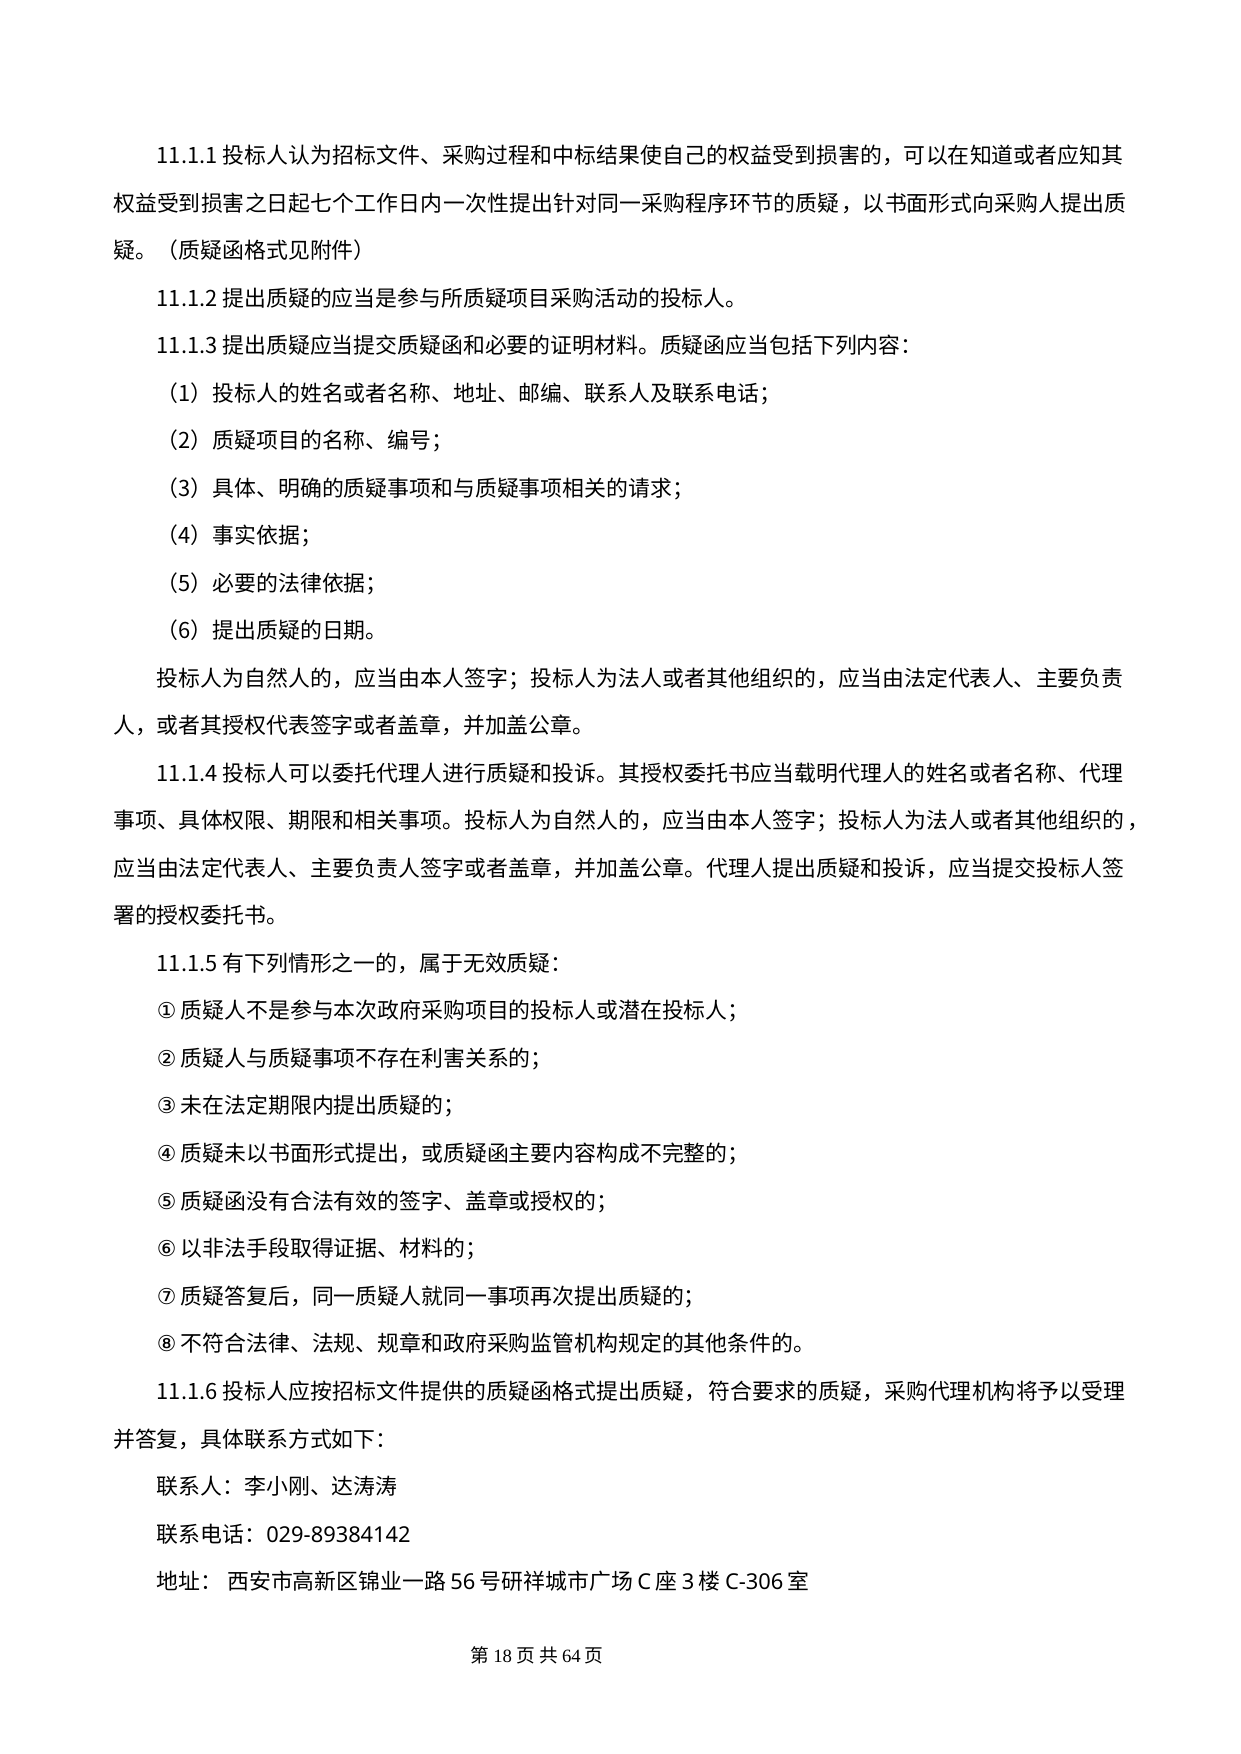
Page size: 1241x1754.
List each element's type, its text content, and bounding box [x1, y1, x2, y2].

text 地址： 西安市高新区锦业一路56号研祥城市广场C座3楼C-306室 [113, 1564, 1127, 1596]
text 11.1.6 投标人应按招标文件提供的质疑函格式提出质疑，符合要求的质疑，采购代理机构将予以受理并答复，具体联系方式如下： [113, 1374, 1127, 1453]
text ①质疑人不是参与本次政府采购项目的投标人或潜在投标人； [113, 993, 1127, 1025]
text 11.1.5 有下列情形之一的，属于无效质疑： [113, 946, 1127, 977]
text ②质疑人与质疑事项不存在利害关系的； [113, 1041, 1127, 1073]
text （6）提出质疑的日期。 [113, 613, 1127, 645]
text 11.1.2 提出质疑的应当是参与所质疑项目采购活动的投标人。 [113, 281, 1127, 312]
text 11.1.3 提出质疑应当提交质疑函和必要的证明材料。质疑函应当包括下列内容： [113, 328, 1127, 360]
text ⑦质疑答复后，同一质疑人就同一事项再次提出质疑的； [113, 1279, 1127, 1311]
text （5）必要的法律依据； [113, 566, 1127, 597]
text ④质疑未以书面形式提出，或质疑函主要内容构成不完整的； [113, 1136, 1127, 1168]
text 11.1.4 投标人可以委托代理人进行质疑和投诉。其授权委托书应当载明代理人的姓名或者名称、代理事项、具体权限、期限和相关事项。投标人为自然人的，应当由本人签字；投标人为法人或者其他组织的，应当由法定代表人、主要负责人签字或者盖章，并加盖公章。代理人提出质疑和投诉，应当提交投标人签署的授权委托书。 [113, 756, 1127, 930]
text 联系人：李小刚、达涛涛 [113, 1469, 1127, 1501]
text ③未在法定期限内提出质疑的； [113, 1088, 1127, 1120]
text （2）质疑项目的名称、编号； [113, 423, 1127, 455]
text ⑥以非法手段取得证据、材料的； [113, 1231, 1127, 1263]
text （4）事实依据； [113, 518, 1127, 550]
text （1）投标人的姓名或者名称、地址、邮编、联系人及联系电话； [113, 376, 1127, 407]
text 联系电话：029-89384142 [113, 1517, 1127, 1548]
text ⑤质疑函没有合法有效的签字、盖章或授权的； [113, 1184, 1127, 1215]
text 投标人为自然人的，应当由本人签字；投标人为法人或者其他组织的，应当由法定代表人、主要负责人，或者其授权代表签字或者盖章，并加盖公章。 [113, 661, 1127, 740]
text 11.1.1 投标人认为招标文件、采购过程和中标结果使自己的权益受到损害的，可以在知道或者应知其权益受到损害之日起七个工作日内一次性提出针对同一采购程序环节的质疑，以书面形式向采购人提出质疑。（质疑函格式见附件） [113, 138, 1127, 265]
text （3）具体、明确的质疑事项和与质疑事项相关的请求； [113, 471, 1127, 502]
text ⑧不符合法律、法规、规章和政府采购监管机构规定的其他条件的。 [113, 1326, 1127, 1358]
